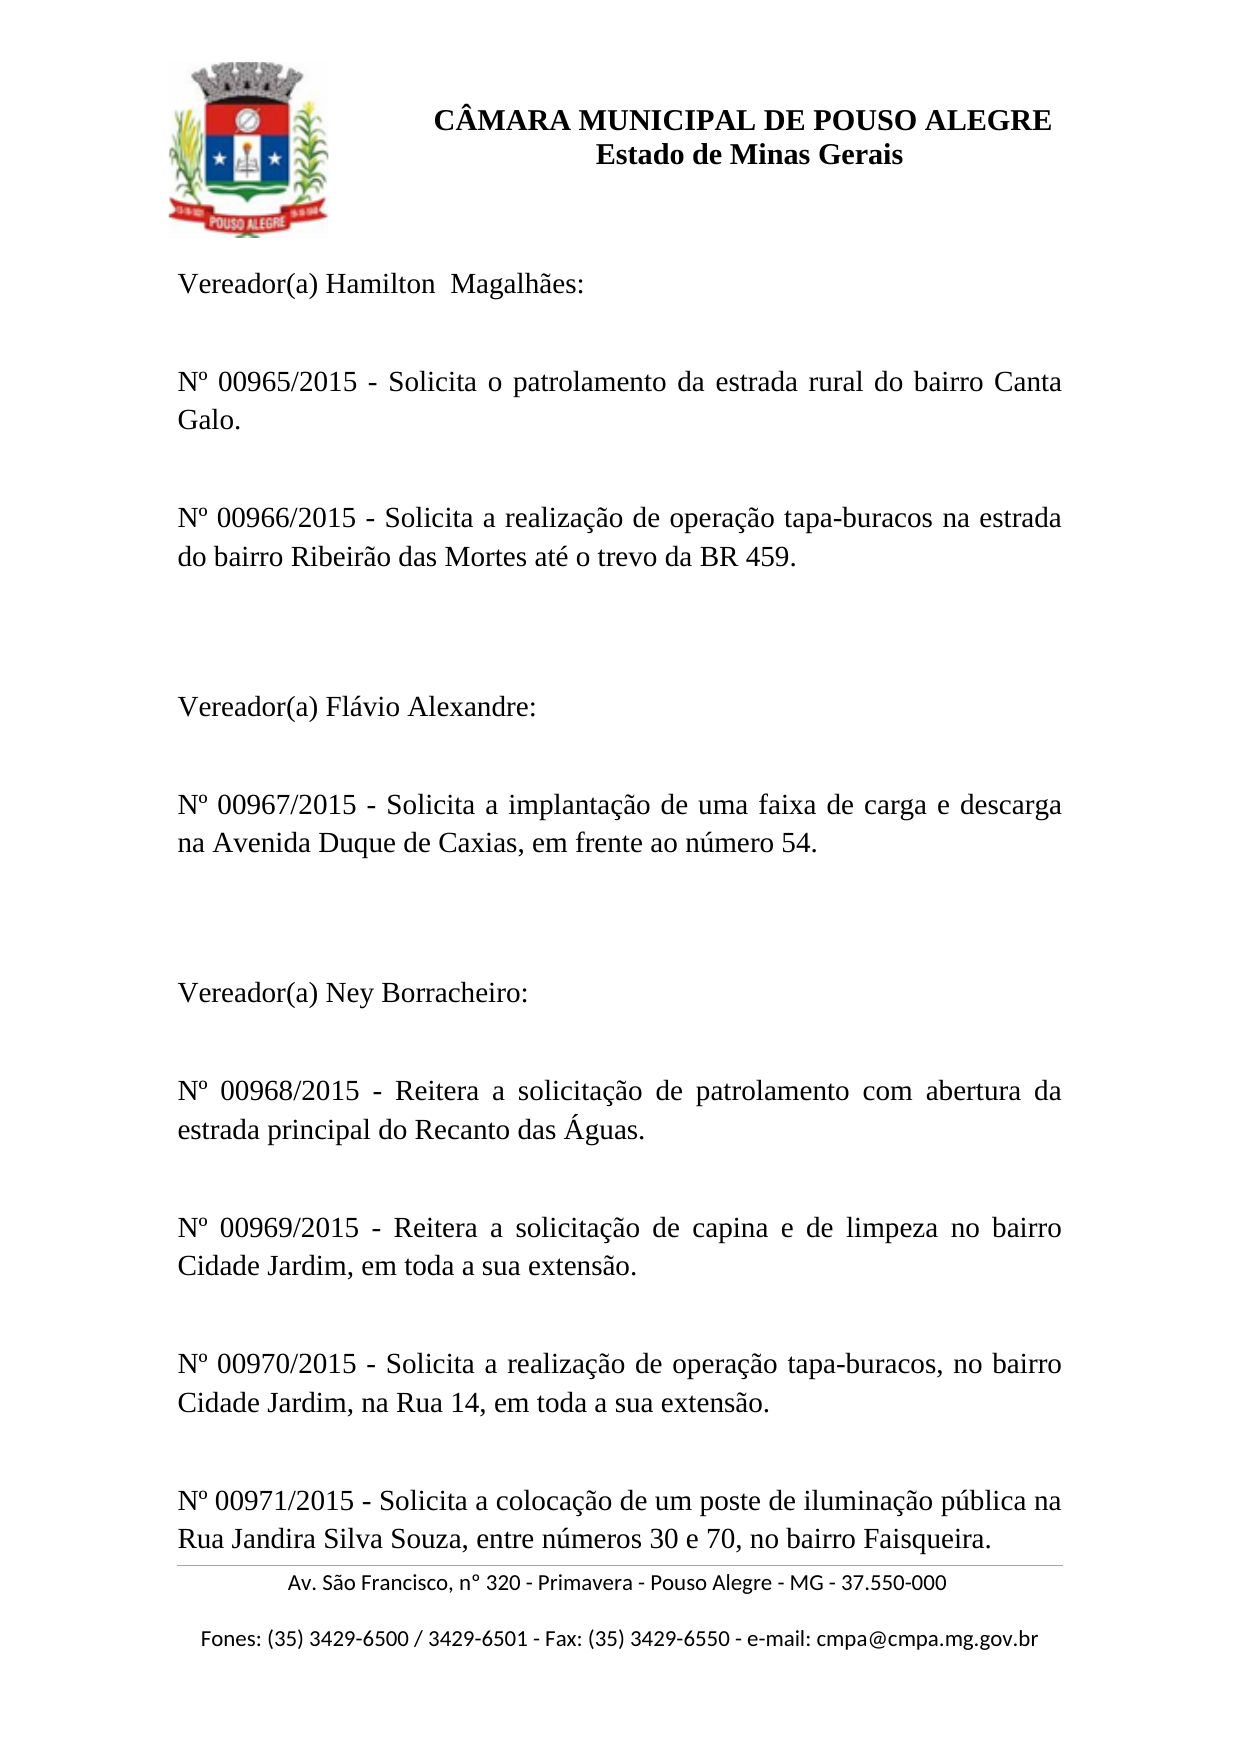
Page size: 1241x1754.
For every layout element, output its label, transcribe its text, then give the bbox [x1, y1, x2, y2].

text Nº 00970/2015 - Solicita a realização de operação tapa-buracos, no bairro Cidade Jardim, na Rua 14, em toda a sua extensão. [177, 1308, 1063, 1418]
text Nº 00968/2015 - Reitera a solicitação de patrolamento com abertura da estrada principal do Recanto das Águas. [177, 1035, 1063, 1145]
text Nº 00971/2015 - Solicita a colocação de um poste de iluminação pública na Rua Jandira Silva Souza, entre números 30 e 70, no bairro Faisqueira. [177, 1444, 1063, 1555]
text Vereador(a) Hamilton Magalhães: [177, 266, 1063, 299]
text Nº 00965/2015 - Solicita o patrolamento da estrada rural do bairro Canta Galo. [177, 325, 1063, 436]
text Nº 00966/2015 - Solicita a realização de operação tapa-buracos na estrada do bairro Ribeirão das Mortes até o trevo da BR 459. [177, 462, 1063, 572]
text Vereador(a) Ney Borracheiro: [177, 975, 1063, 1009]
text Nº 00967/2015 - Solicita a implantação de uma faixa de carga e descarga na Avenida Duque de Caxias, em frente ao número 54. [177, 748, 1063, 859]
text Vereador(a) Flávio Alexandre: [177, 689, 1063, 722]
text Nº 00969/2015 - Reitera a solicitação de capina e de limpeza no bairro Cidade Jardim, em toda a sua extensão. [177, 1171, 1063, 1282]
picture [168, 62, 329, 238]
